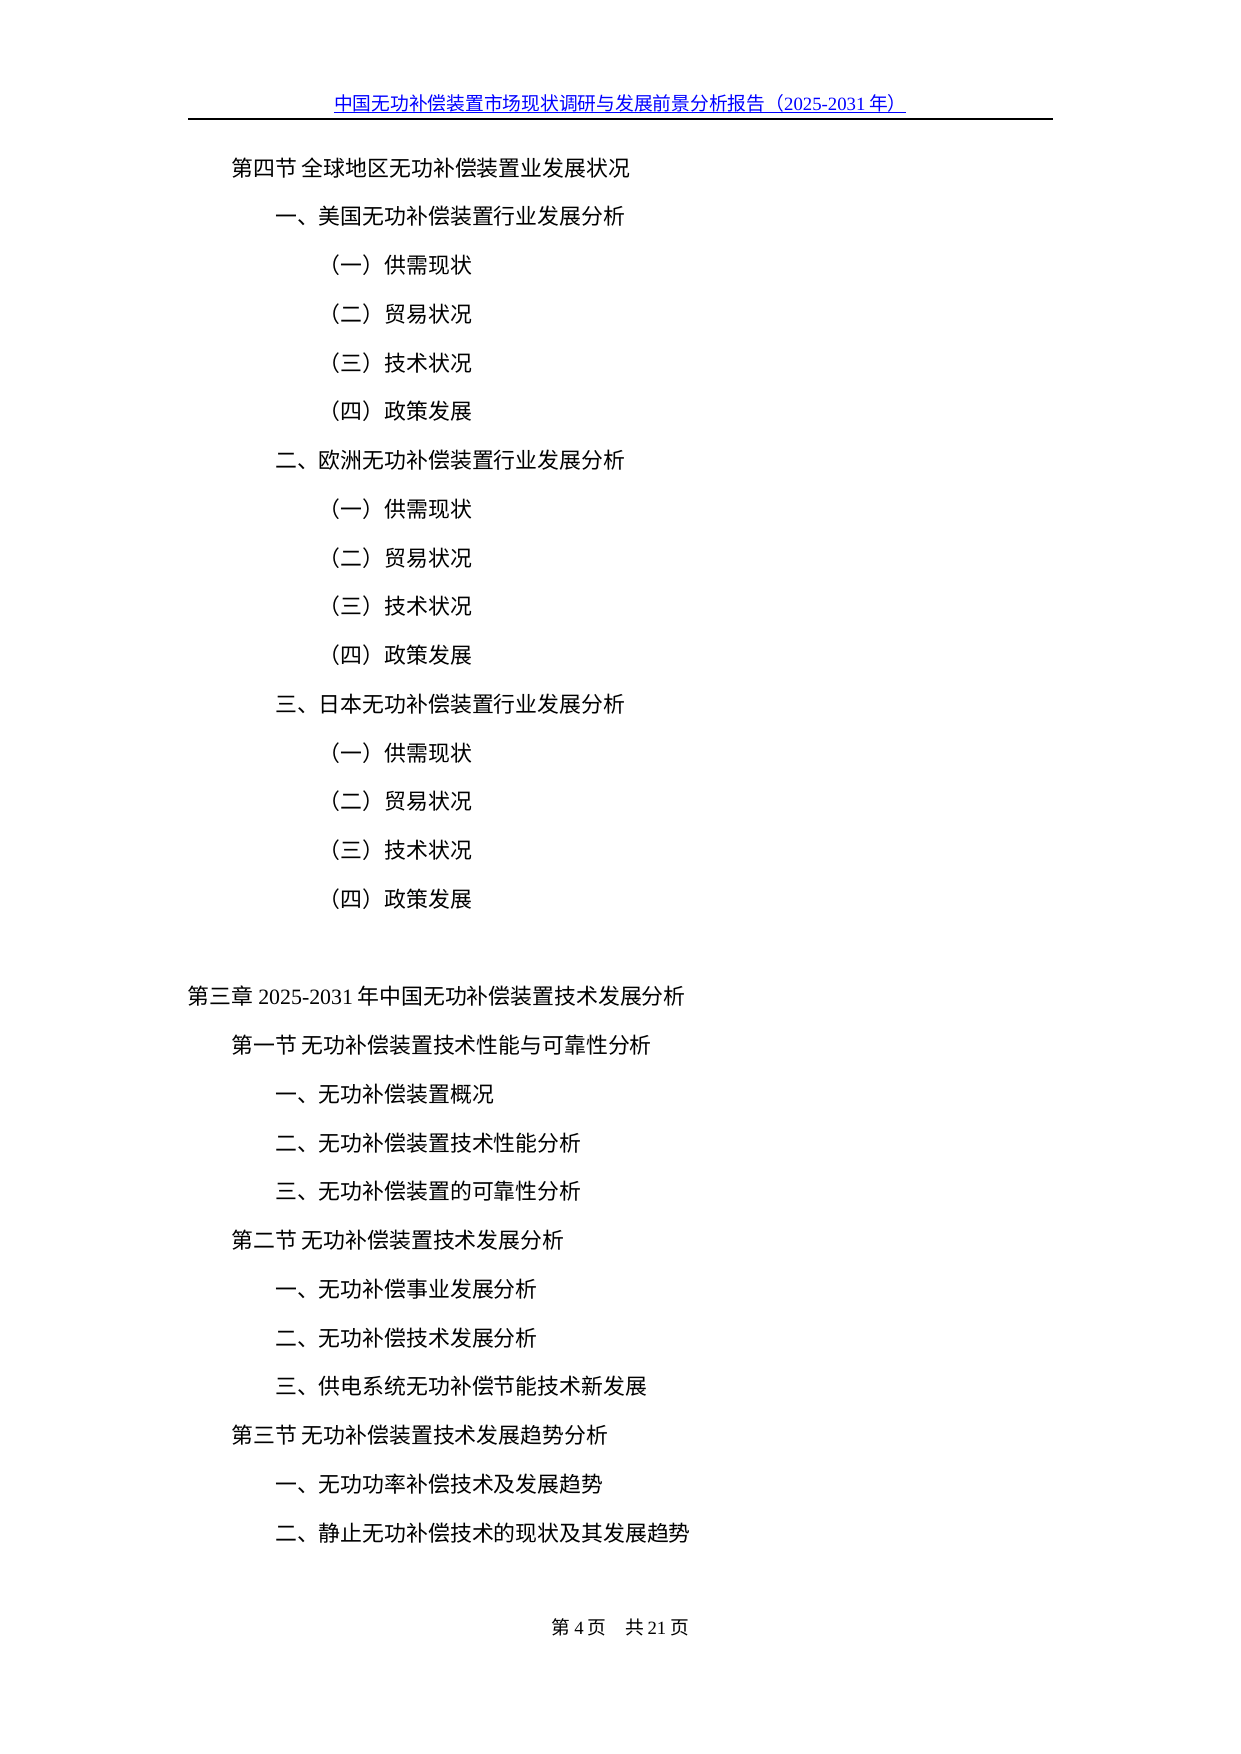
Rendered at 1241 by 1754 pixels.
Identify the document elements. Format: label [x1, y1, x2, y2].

text [187, 150, 1053, 1548]
